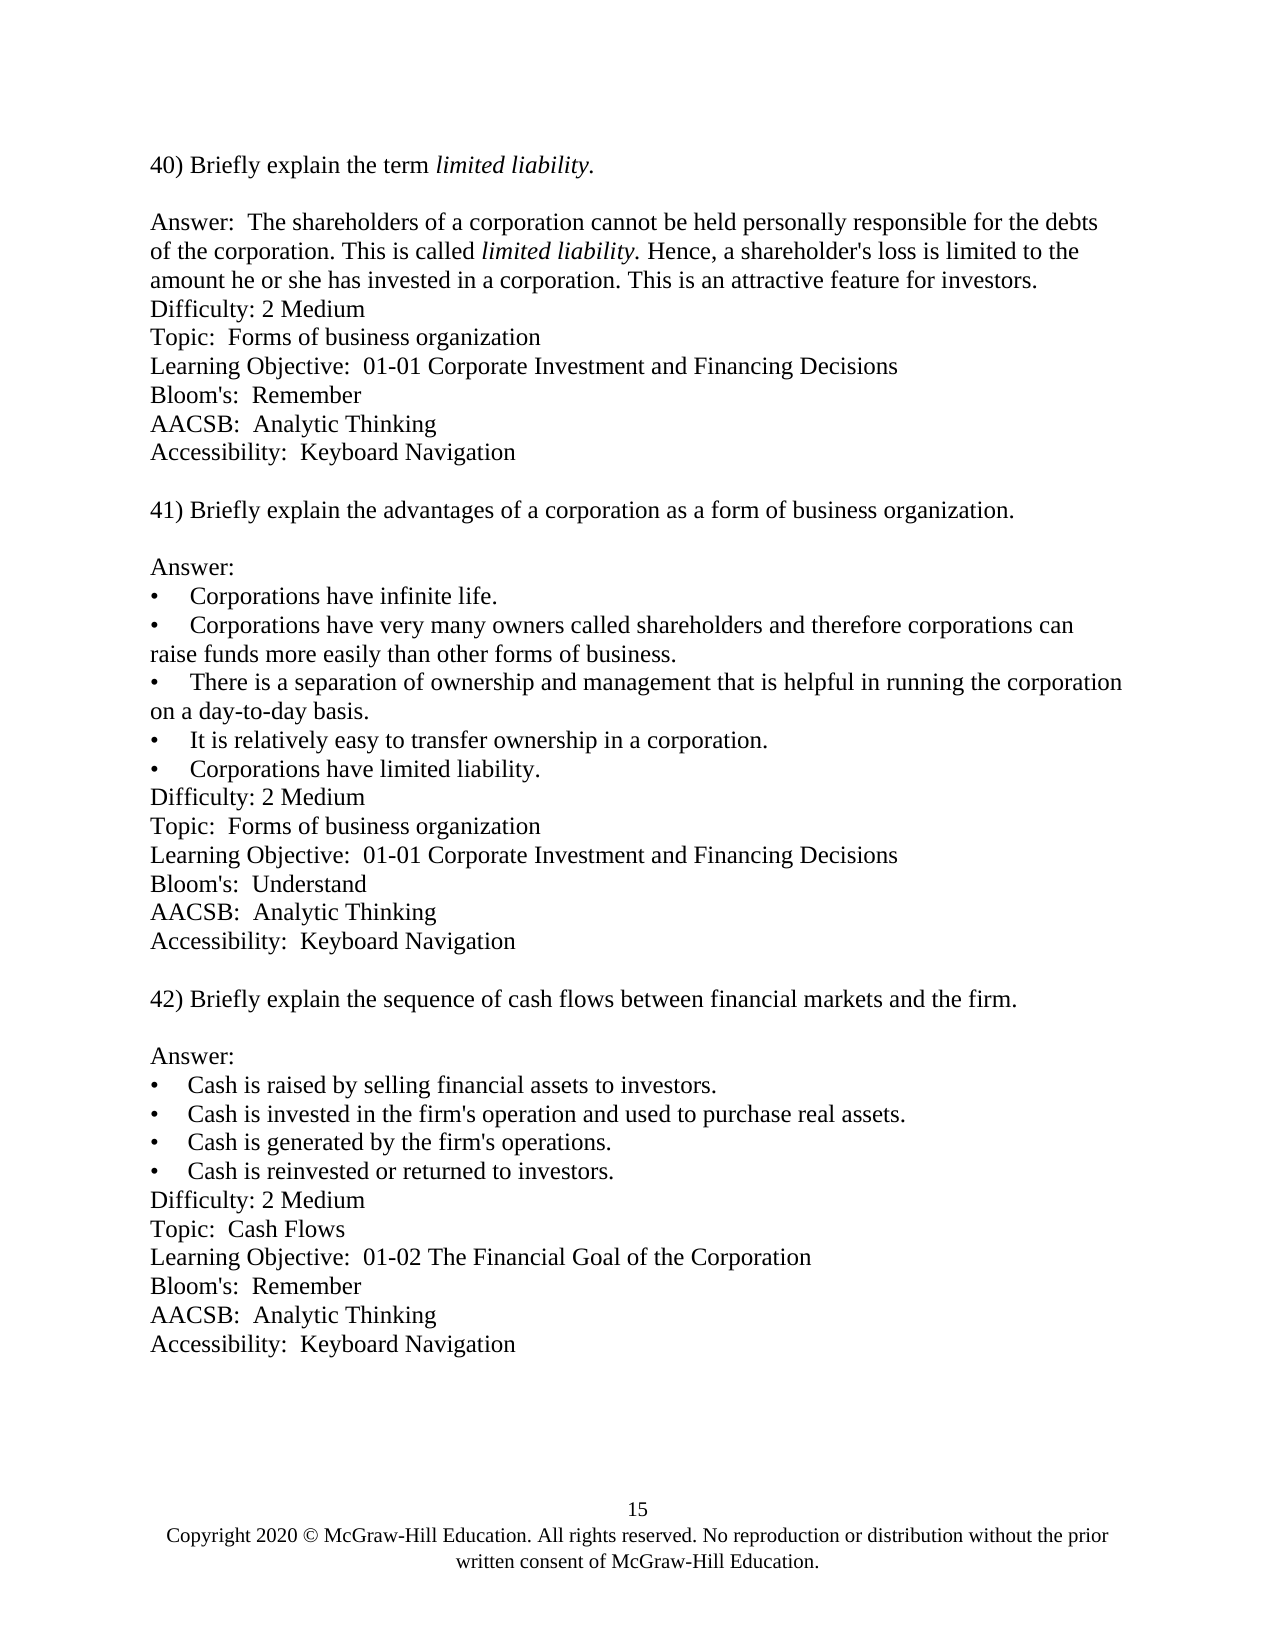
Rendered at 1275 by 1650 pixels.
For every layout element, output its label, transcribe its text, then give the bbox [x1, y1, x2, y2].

text 41) Briefly explain the advantages of a corporation as a form of business organization. [150, 495, 1125, 524]
text • Corporations have very many owners called shareholders and therefore corporations can raise funds more easily than other forms of business. [150, 610, 1125, 667]
text Accessibility: Keyboard Navigation [150, 437, 1125, 466]
text Difficulty: 2 Medium [150, 294, 1125, 322]
text Bloom's: Remember [150, 380, 1125, 409]
text Answer: [150, 552, 1125, 581]
text Topic: Forms of business organization [150, 811, 1125, 840]
text • Cash is raised by selling financial assets to investors. [150, 1070, 1125, 1099]
text 40) Briefly explain the term limited liability. [150, 150, 1125, 179]
text • Cash is generated by the firm's operations. [150, 1127, 1125, 1156]
text Answer: The shareholders of a corporation cannot be held personally responsible for the debts of the corporation. This is called limited liability. Hence, a shareholder's loss is limited to the amount he or she has invested in a corporation. This is an attractive feature for investors. [150, 207, 1125, 294]
text • There is a separation of ownership and management that is helpful in running the corporation on a day-to-day basis. [150, 667, 1125, 725]
text Learning Objective: 01-01 Corporate Investment and Financing Decisions [150, 351, 1125, 380]
text AACSB: Analytic Thinking [150, 409, 1125, 437]
text Difficulty: 2 Medium [150, 782, 1125, 811]
text Bloom's: Understand [150, 869, 1125, 897]
text Topic: Cash Flows [150, 1214, 1125, 1242]
text Topic: Forms of business organization [150, 322, 1125, 351]
text • Cash is reinvested or returned to investors. [150, 1156, 1125, 1185]
text Answer: [150, 1041, 1125, 1070]
text Learning Objective: 01-02 The Financial Goal of the Corporation [150, 1242, 1125, 1271]
text • Cash is invested in the firm's operation and used to purchase real assets. [150, 1099, 1125, 1127]
text Learning Objective: 01-01 Corporate Investment and Financing Decisions [150, 840, 1125, 869]
text • Corporations have infinite life. [150, 581, 1125, 610]
text Bloom's: Remember [150, 1271, 1125, 1300]
text AACSB: Analytic Thinking [150, 897, 1125, 926]
text AACSB: Analytic Thinking [150, 1300, 1125, 1329]
text Accessibility: Keyboard Navigation [150, 926, 1125, 955]
text Difficulty: 2 Medium [150, 1185, 1125, 1214]
text • It is relatively easy to transfer ownership in a corporation. [150, 725, 1125, 754]
text Accessibility: Keyboard Navigation [150, 1329, 1125, 1357]
text 42) Briefly explain the sequence of cash flows between financial markets and the firm. [150, 984, 1125, 1012]
text • Corporations have limited liability. [150, 754, 1125, 782]
